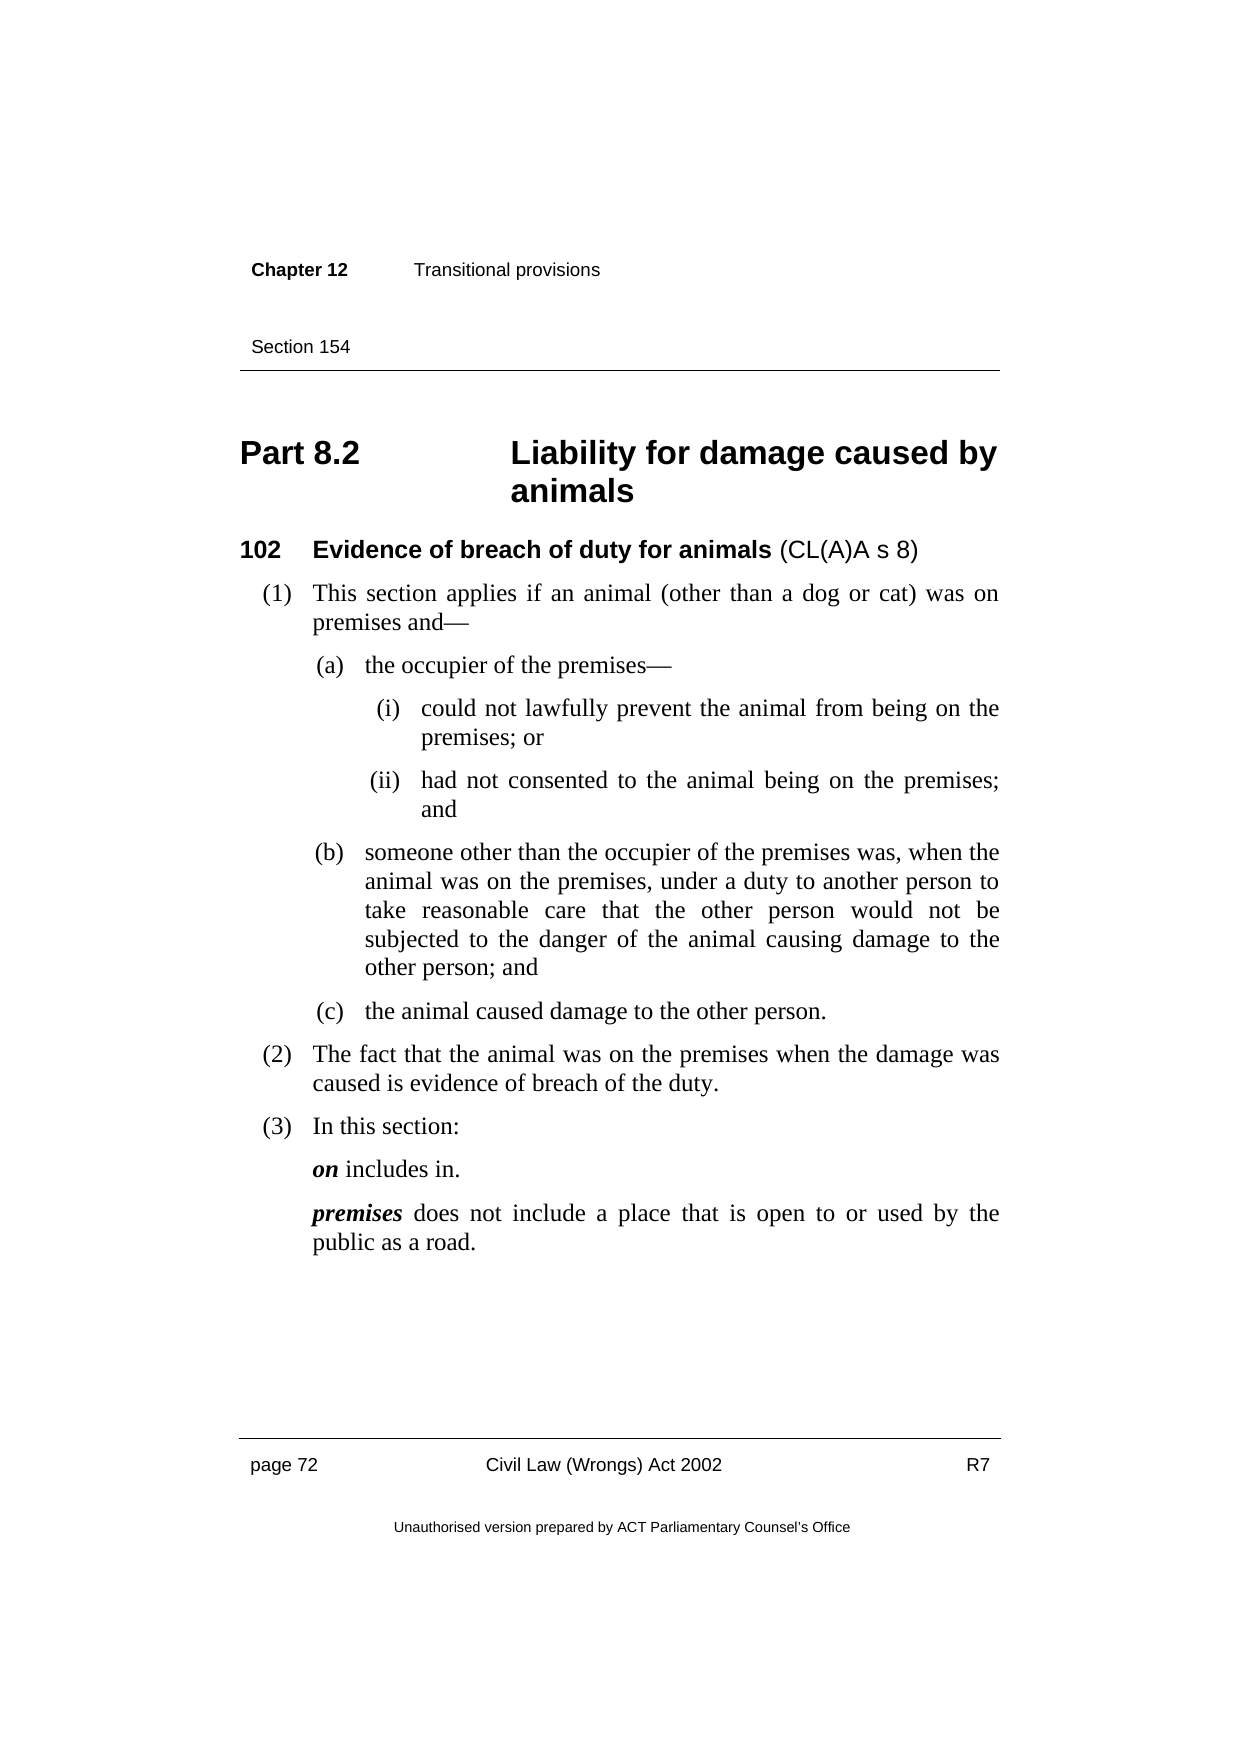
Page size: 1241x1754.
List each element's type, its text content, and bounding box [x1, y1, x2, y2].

text Part 8.2 Liability for damage caused by animals [239, 433, 1001, 509]
text premises does not include a place that is open to or used by the public as a road. [312, 1198, 1001, 1255]
text (i) could not lawfully prevent the animal from being on the premises; or [239, 693, 1001, 751]
text 102 Evidence of breach of duty for animals (CL(A)A s 8) [239, 534, 1001, 563]
text (3) In this section: [239, 1111, 1001, 1140]
text on includes in. [312, 1154, 1001, 1183]
text (1) This section applies if an animal (other than a dog or cat) was on premises and— [239, 578, 1001, 635]
text (2) The fact that the animal was on the premises when the damage was caused is evidence of breach of the duty. [239, 1039, 1001, 1097]
text (a) the occupier of the premises— [239, 650, 1001, 679]
text (b) someone other than the occupier of the premises was, when the animal was on the premises, under a duty to another person to take reasonable care that the other person would not be subjected to the danger of the animal causing damage to the other person; and [239, 837, 1001, 981]
text (c) the animal caused damage to the other person. [239, 996, 1001, 1024]
text (ii) had not consented to the animal being on the premises; and [239, 765, 1001, 823]
